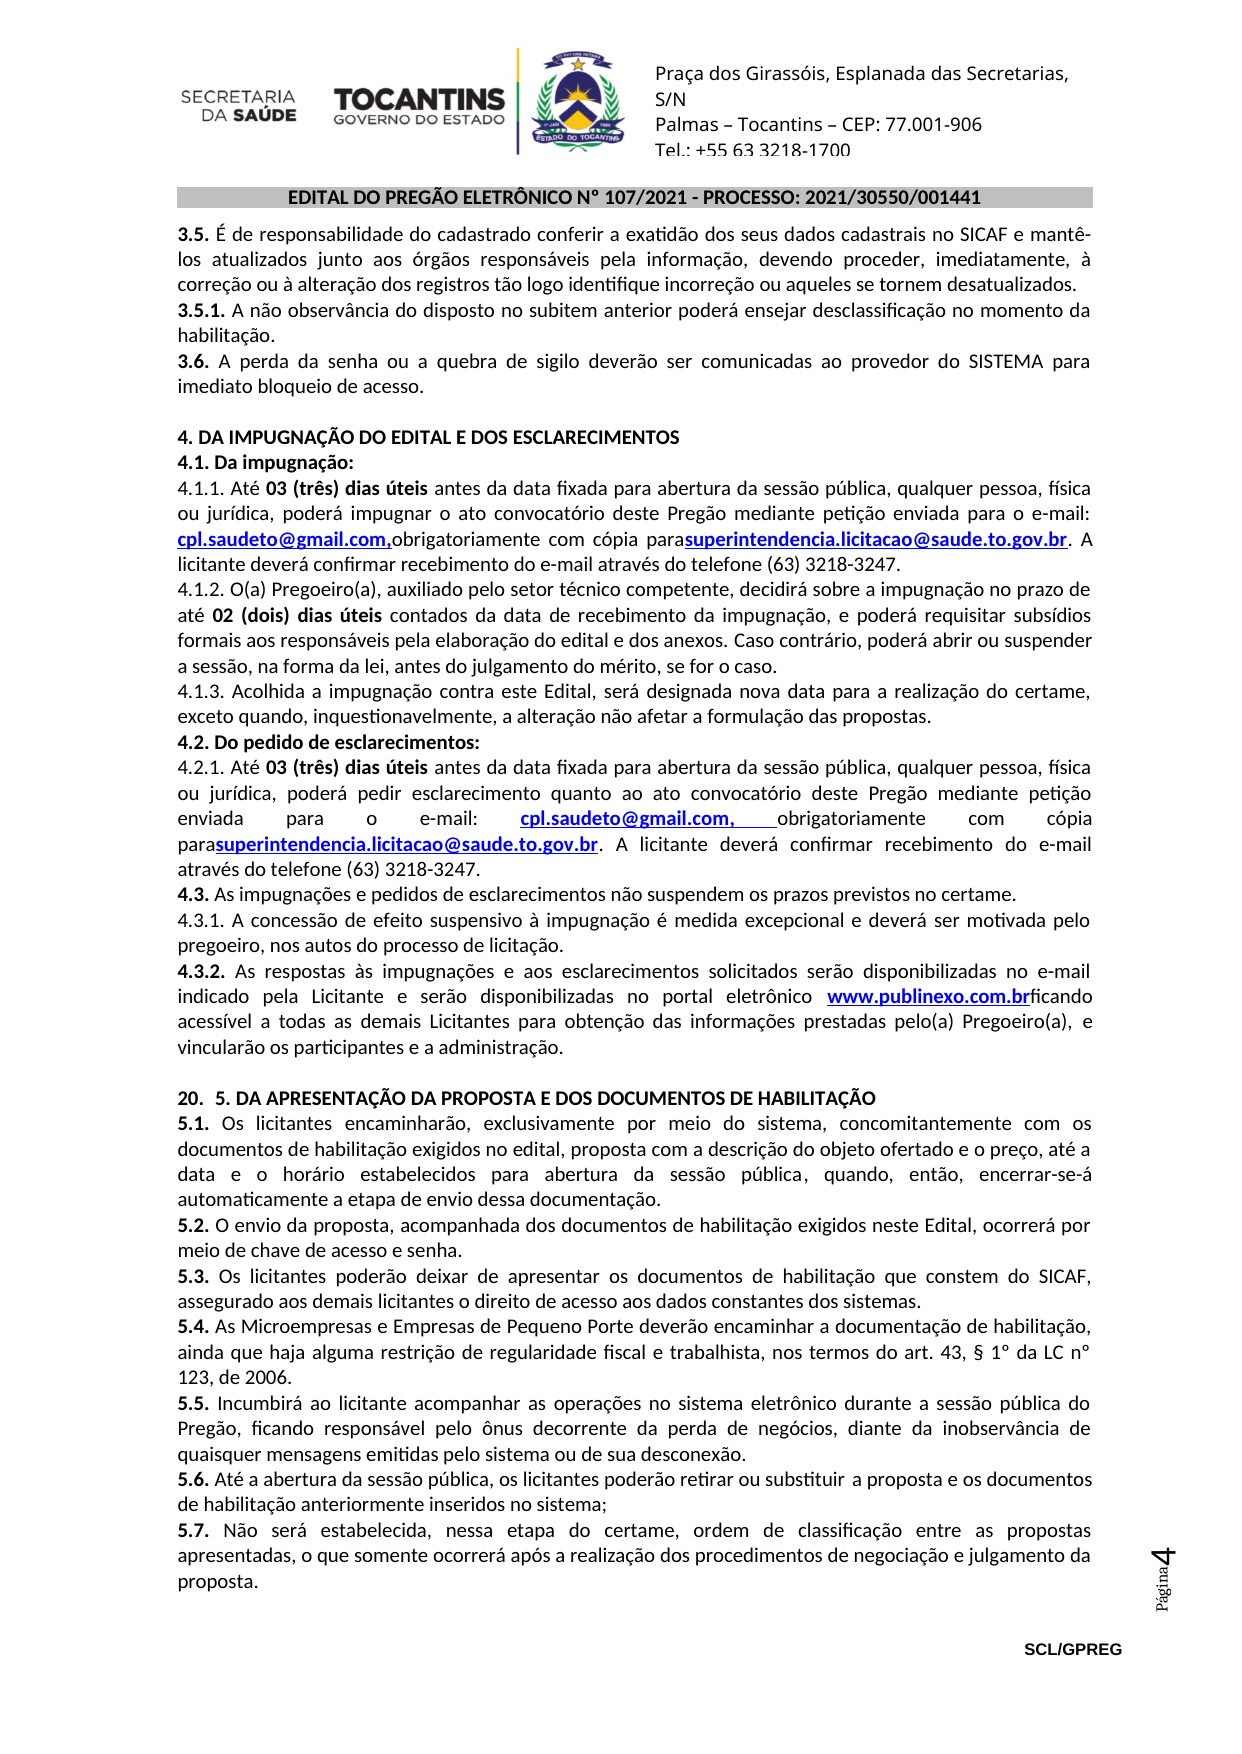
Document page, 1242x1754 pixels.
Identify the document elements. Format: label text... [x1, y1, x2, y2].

text 5.3. Os licitantes poderão deixar de apresentar os documentos de habilitação que constem do SICAF, assegurado aos demais licitantes o direito de acesso aos dados constantes dos sistemas. [177, 1263, 1093, 1314]
text 4.1. Da impugnação: [177, 449, 1093, 475]
text 5.4. As Microempresas e Empresas de Pequeno Porte deverão encaminhar a documentação de habilitação, ainda que haja alguma restrição de regularidade fiscal e trabalhista, nos termos do art. 43, § 1º da LC nº 123, de 2006. [177, 1314, 1093, 1390]
text 4.2.1. Até 03 (três) dias úteis antes da data fixada para abertura da sessão pública, qualquer pessoa, física ou jurídica, poderá pedir esclarecimento quanto ao ato convocatório deste Pregão mediante petição enviada para o e-mail: cpl.saudeto@gmail.com, obrigatoriamente com cópia parasuperintendencia.licitacao@saude.to.gov.br. A licitante deverá confirmar recebimento do e-mail através do telefone (63) 3218-3247. [177, 754, 1093, 853]
text 3.5.1. A não observância do disposto no subitem anterior poderá ensejar desclassificação no momento da habilitação. [177, 297, 1093, 348]
text 4.3.2. As respostas às impugnações e aos esclarecimentos solicitados serão disponibilizadas no e-mail indicado pela Licitante e serão disponibilizadas no portal eletrônico www.publinexo.com.brficando acessível a todas as demais Licitantes para obtenção das informações prestadas pelo(a) Pregoeiro(a), e vincularão os participantes e a administração. [177, 958, 1093, 1059]
text 5.1. Os licitantes encaminharão, exclusivamente por meio do sistema, concomitantemente com os documentos de habilitação exigidos no edital, proposta com a descrição do objeto ofertado e o preço, até a data e o horário estabelecidos para abertura da sessão pública, quando, então, encerrar-se-á automaticamente a etapa de envio dessa documentação. [177, 1110, 1093, 1212]
text 4.1.1. Até 03 (três) dias úteis antes da data fixada para abertura da sessão pública, qualquer pessoa, física ou jurídica, poderá impugnar o ato convocatório deste Pregão mediante petição enviada para o e-mail: cpl.saudeto@gmail.com,obrigatoriamente com cópia parasuperintendencia.licitacao@saude.to.gov.br. A licitante deverá confirmar recebimento do e-mail através do telefone (63) 3218-3247. [177, 475, 1093, 548]
text 4.1.2. O(a) Pregoeiro(a), auxiliado pelo setor técnico competente, decidirá sobre a impugnação no prazo de até 02 (dois) dias úteis contados da data de recebimento da impugnação, e poderá requisitar subsídios formais aos responsáveis pela elaboração do edital e dos anexos. Caso contrário, poderá abrir ou suspender a sessão, na forma da lei, antes do julgamento do mérito, se for o caso. [177, 577, 1093, 678]
text 5. DA APRESENTAÇÃO DA PROPOSTA E DOS DOCUMENTOS DE HABILITAÇÃO [177, 1085, 1093, 1110]
text 4.2. Do pedido de esclarecimentos: [177, 729, 1093, 754]
text 5.7. Não será estabelecida, nessa etapa do certame, ordem de classificação entre as propostas apresentadas, o que somente ocorrerá após a realização dos procedimentos de negociação e julgamento da proposta. [177, 1517, 1093, 1593]
text 3.5. É de responsabilidade do cadastrado conferir a exatidão dos seus dados cadastrais no SICAF e mantê-los atualizados junto aos órgãos responsáveis pela informação, devendo proceder, imediatamente, à correção ou à alteração dos registros tão logo identifique incorreção ou aqueles se tornem desatualizados. [177, 221, 1093, 297]
text 4.3. As impugnações e pedidos de esclarecimentos não suspendem os prazos previstos no certame. [177, 882, 1093, 907]
text 5.5. Incumbirá ao licitante acompanhar as operações no sistema eletrônico durante a sessão pública do Pregão, ficando responsável pelo ônus decorrente da perda de negócios, diante da inobservância de quaisquer mensagens emitidas pelo sistema ou de sua desconexão. [177, 1390, 1093, 1466]
text 5.6. Até a abertura da sessão pública, os licitantes poderão retirar ou substituir a proposta e os documentos de habilitação anteriormente inseridos no sistema; [177, 1466, 1093, 1517]
picture [178, 28, 633, 169]
text 4.3.1. A concessão de efeito suspensivo à impugnação é medida excepcional e deverá ser motivada pelo pregoeiro, nos autos do processo de licitação. [177, 907, 1093, 958]
text 4. DA IMPUGNAÇÃO DO EDITAL E DOS ESCLARECIMENTOS [177, 424, 1093, 449]
text 4.1.3. Acolhida a impugnação contra este Edital, será designada nova data para a realização do certame, exceto quando, inquestionavelmente, a alteração não afetar a formulação das propostas. [177, 678, 1093, 729]
text 3.6. A perda da senha ou a quebra de sigilo deverão ser comunicadas ao provedor do SISTEMA para imediato bloqueio de acesso. [177, 348, 1093, 399]
text 5.2. O envio da proposta, acompanhada dos documentos de habilitação exigidos neste Edital, ocorrerá por meio de chave de acesso e senha. [177, 1212, 1093, 1263]
